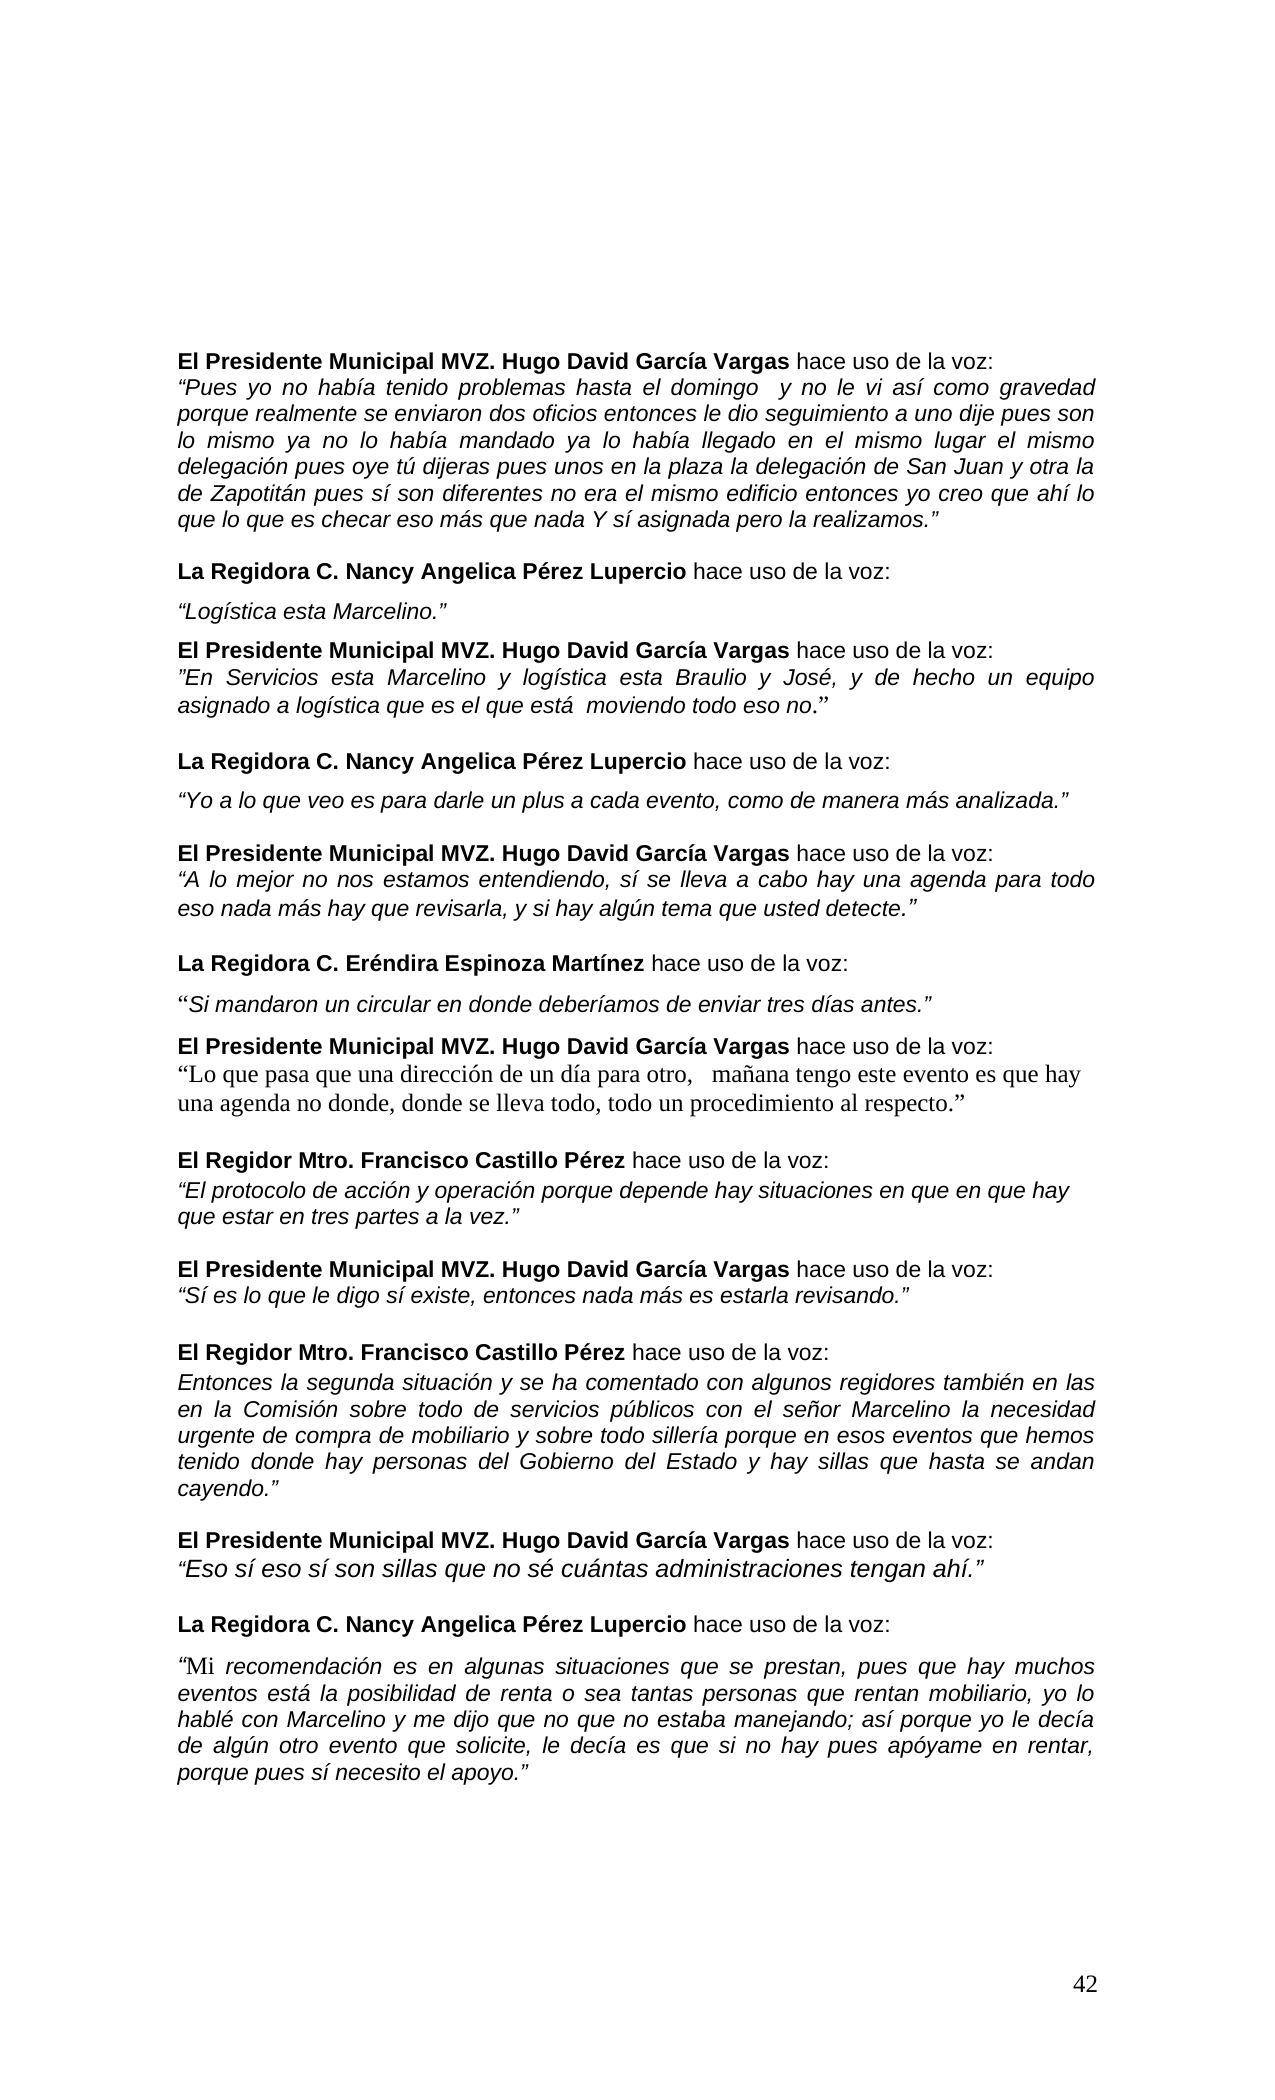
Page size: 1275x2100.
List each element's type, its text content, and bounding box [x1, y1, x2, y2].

text El Presidente Municipal MVZ. Hugo David García Vargas hace uso de la voz: [177, 1527, 1098, 1554]
text “Sí es lo que le digo sí existe, entonces nada más es estarla revisando.” [177, 1282, 1098, 1309]
text El Regidor Mtro. Francisco Castillo Pérez hace uso de la voz: [177, 1147, 1098, 1173]
text “Yo a lo que veo es para darle un plus a cada evento, como de manera más analizada.” [177, 787, 1098, 813]
text “Pues yo no había tenido problemas hasta el domingo y no le vi así como gravedad porque realmente se enviaron dos oficios entonces le dio seguimiento a uno dije pues son lo mismo ya no lo había mandado ya lo había llegado en el mismo lugar el mismo delegación pues oye tú dijeras pues unos en la plaza la delegación de San Juan y otra la de Zapotitán pues sí son diferentes no era el mismo edificio entonces yo creo que ahí lo que lo que es checar eso más que nada Y sí asignada pero la realizamos.” [177, 374, 1098, 532]
text El Regidor Mtro. Francisco Castillo Pérez hace uso de la voz: [177, 1339, 1098, 1365]
text “Logística esta Marcelino.” [177, 598, 1098, 624]
text Entonces la segunda situación y se ha comentado con algunos regidores también en las en la Comisión sobre todo de servicios públicos con el señor Marcelino la necesidad urgente de compra de mobiliario y sobre todo sillería porque en esos eventos que hemos tenido donde hay personas del Gobierno del Estado y hay sillas que hasta se andan cayendo.” [177, 1369, 1098, 1501]
text La Regidora C. Eréndira Espinoza Martínez hace uso de la voz: [177, 950, 1098, 976]
text ”En Servicios esta Marcelino y logística esta Braulio y José, y de hecho un equipo asignado a logística que es el que está moviendo todo eso no.” [177, 664, 1098, 719]
text “Mi recomendación es en algunas situaciones que se prestan, pues que hay muchos eventos está la posibilidad de renta o sea tantas personas que rentan mobiliario, yo lo hablé con Marcelino y me dijo que no que no estaba manejando; así porque yo le decía de algún otro evento que solicite, le decía es que si no hay pues apóyame en rentar, porque pues sí necesito el apoyo.” [177, 1651, 1098, 1785]
text La Regidora C. Nancy Angelica Pérez Lupercio hace uso de la voz: [177, 558, 1098, 585]
text El Presidente Municipal MVZ. Hugo David García Vargas hace uso de la voz: [177, 1033, 1098, 1059]
text La Regidora C. Nancy Angelica Pérez Lupercio hace uso de la voz: [177, 748, 1098, 774]
text El Presidente Municipal MVZ. Hugo David García Vargas hace uso de la voz: [177, 1256, 1098, 1282]
text “El protocolo de acción y operación porque depende hay situaciones en que en que hay que estar en tres partes a la vez.” [177, 1177, 1098, 1230]
text “A lo mejor no nos estamos entendiendo, sí se lleva a cabo hay una agenda para todo eso nada más hay que revisarla, y si hay algún tema que usted detecte.” [177, 866, 1098, 921]
text “Eso sí eso sí son sillas que no sé cuántas administraciones tengan ahí.” [177, 1554, 1098, 1582]
text La Regidora C. Nancy Angelica Pérez Lupercio hace uso de la voz: [177, 1611, 1098, 1637]
text El Presidente Municipal MVZ. Hugo David García Vargas hace uso de la voz: [177, 637, 1098, 664]
text El Presidente Municipal MVZ. Hugo David García Vargas hace uso de la voz: [177, 348, 1098, 374]
text El Presidente Municipal MVZ. Hugo David García Vargas hace uso de la voz: [177, 840, 1098, 866]
text “Si mandaron un circular en donde deberíamos de enviar tres días antes.” [177, 989, 1098, 1018]
text “Lo que pasa que una dirección de un día para otro, mañana tengo este evento es que hay una agenda no donde, donde se lleva todo, todo un procedimiento al respecto.” [177, 1059, 1098, 1117]
